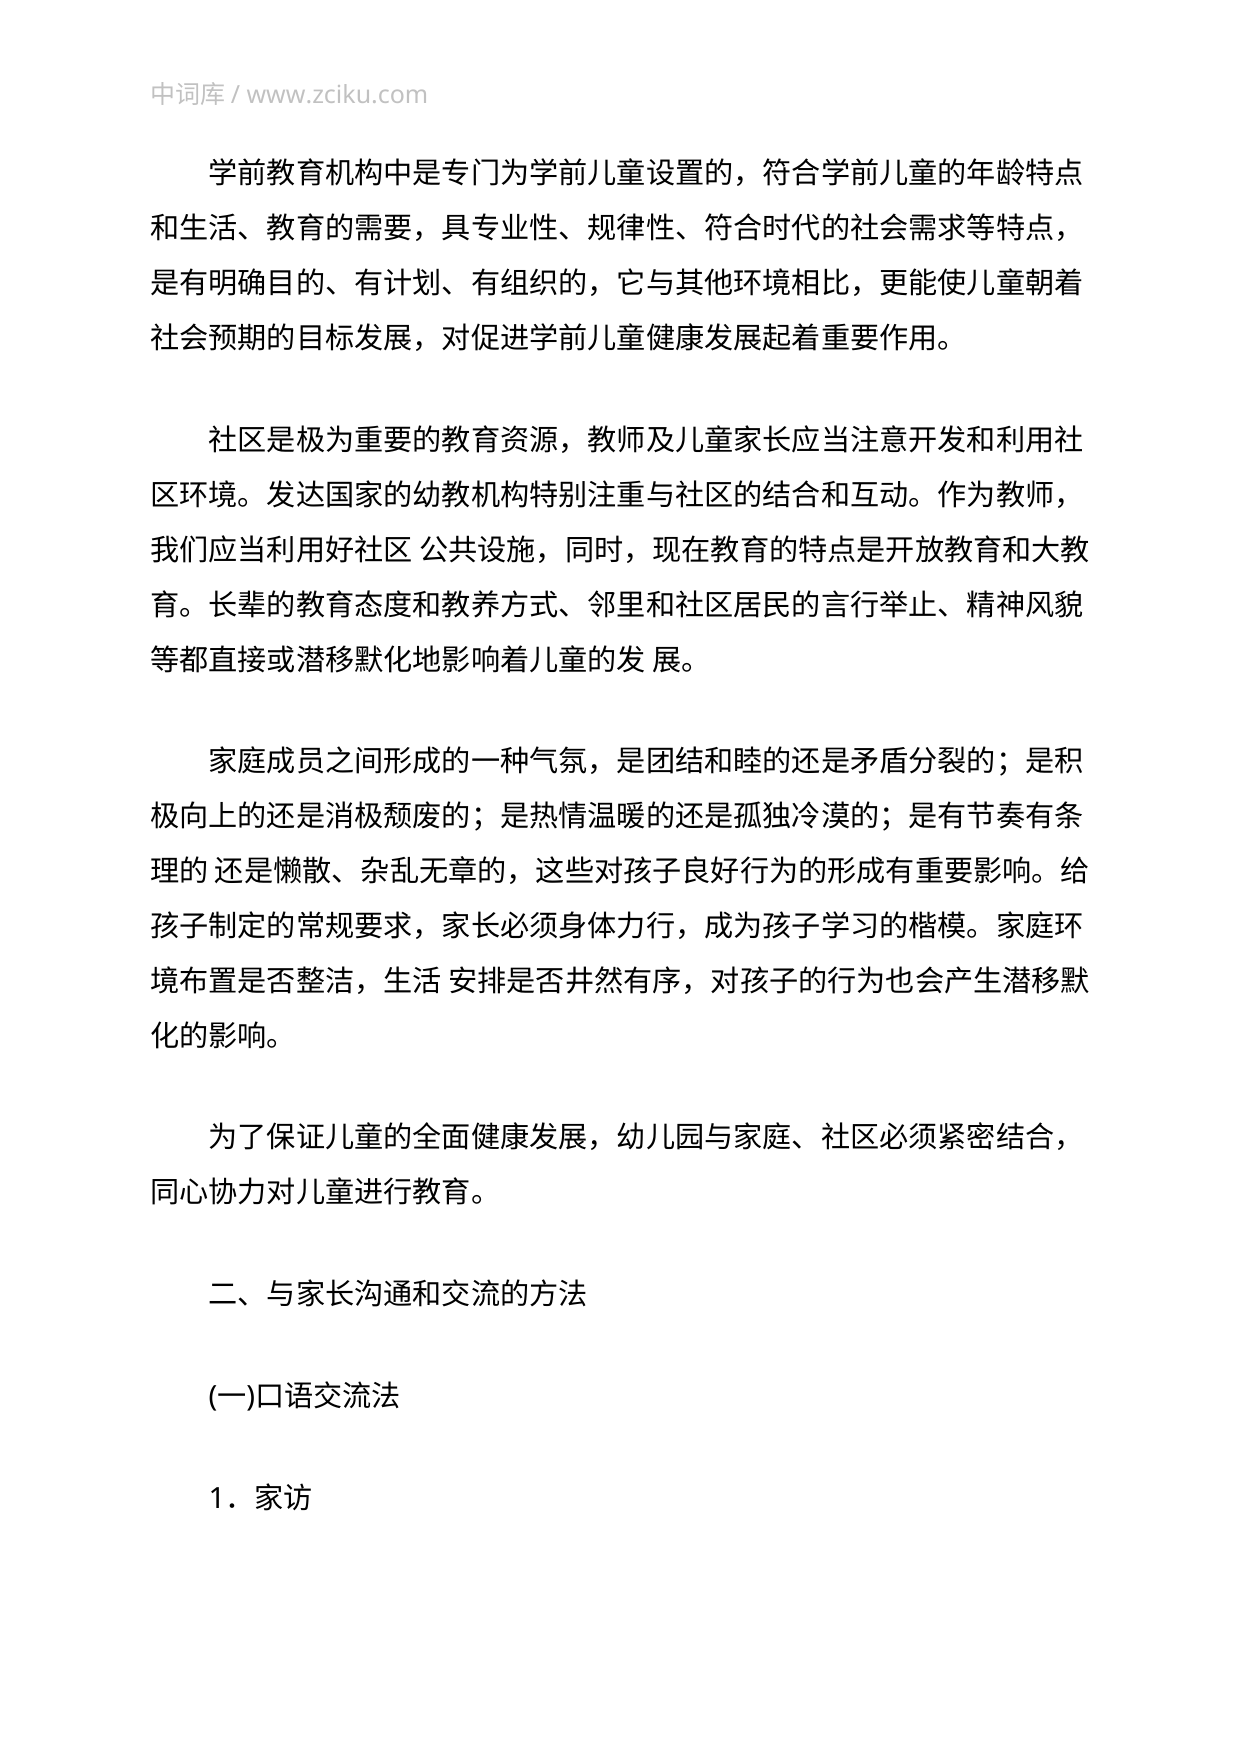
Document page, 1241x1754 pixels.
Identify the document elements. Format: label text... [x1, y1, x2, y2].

text 学前教育机构中是专门为学前儿童设置的，符合学前儿童的年龄特点和生活、教育的需要，具专业性、规律性、符合时代的社会需求等特点，是有明确目的、有计划、有组织的，它与其他环境相比，更能使儿童朝着社会预期的目标发展，对促进学前儿童健康发展起着重要作用。 [150, 150, 1090, 357]
text 二、与家长沟通和交流的方法 [150, 1271, 1090, 1313]
text (一)口语交流法 [150, 1372, 1090, 1415]
text 为了保证儿童的全面健康发展，幼儿园与家庭、社区必须紧密结合，同心协力对儿童进行教育。 [150, 1114, 1090, 1211]
text 1．家访 [150, 1474, 1090, 1517]
text 社区是极为重要的教育资源，教师及儿童家长应当注意开发和利用社区环境。发达国家的幼教机构特别注重与社区的结合和互动。作为教师，我们应当利用好社区 公共设施，同时，现在教育的特点是开放教育和大教育。长辈的教育态度和教养方式、邻里和社区居民的言行举止、精神风貌等都直接或潜移默化地影响着儿童的发 展。 [150, 416, 1090, 678]
text 家庭成员之间形成的一种气氛，是团结和睦的还是矛盾分裂的；是积极向上的还是消极颓废的；是热情温暖的还是孤独冷漠的；是有节奏有条理的 还是懒散、杂乱无章的，这些对孩子良好行为的形成有重要影响。给孩子制定的常规要求，家长必须身体力行，成为孩子学习的楷模。家庭环境布置是否整洁，生活 安排是否井然有序，对孩子的行为也会产生潜移默化的影响。 [150, 738, 1090, 1054]
